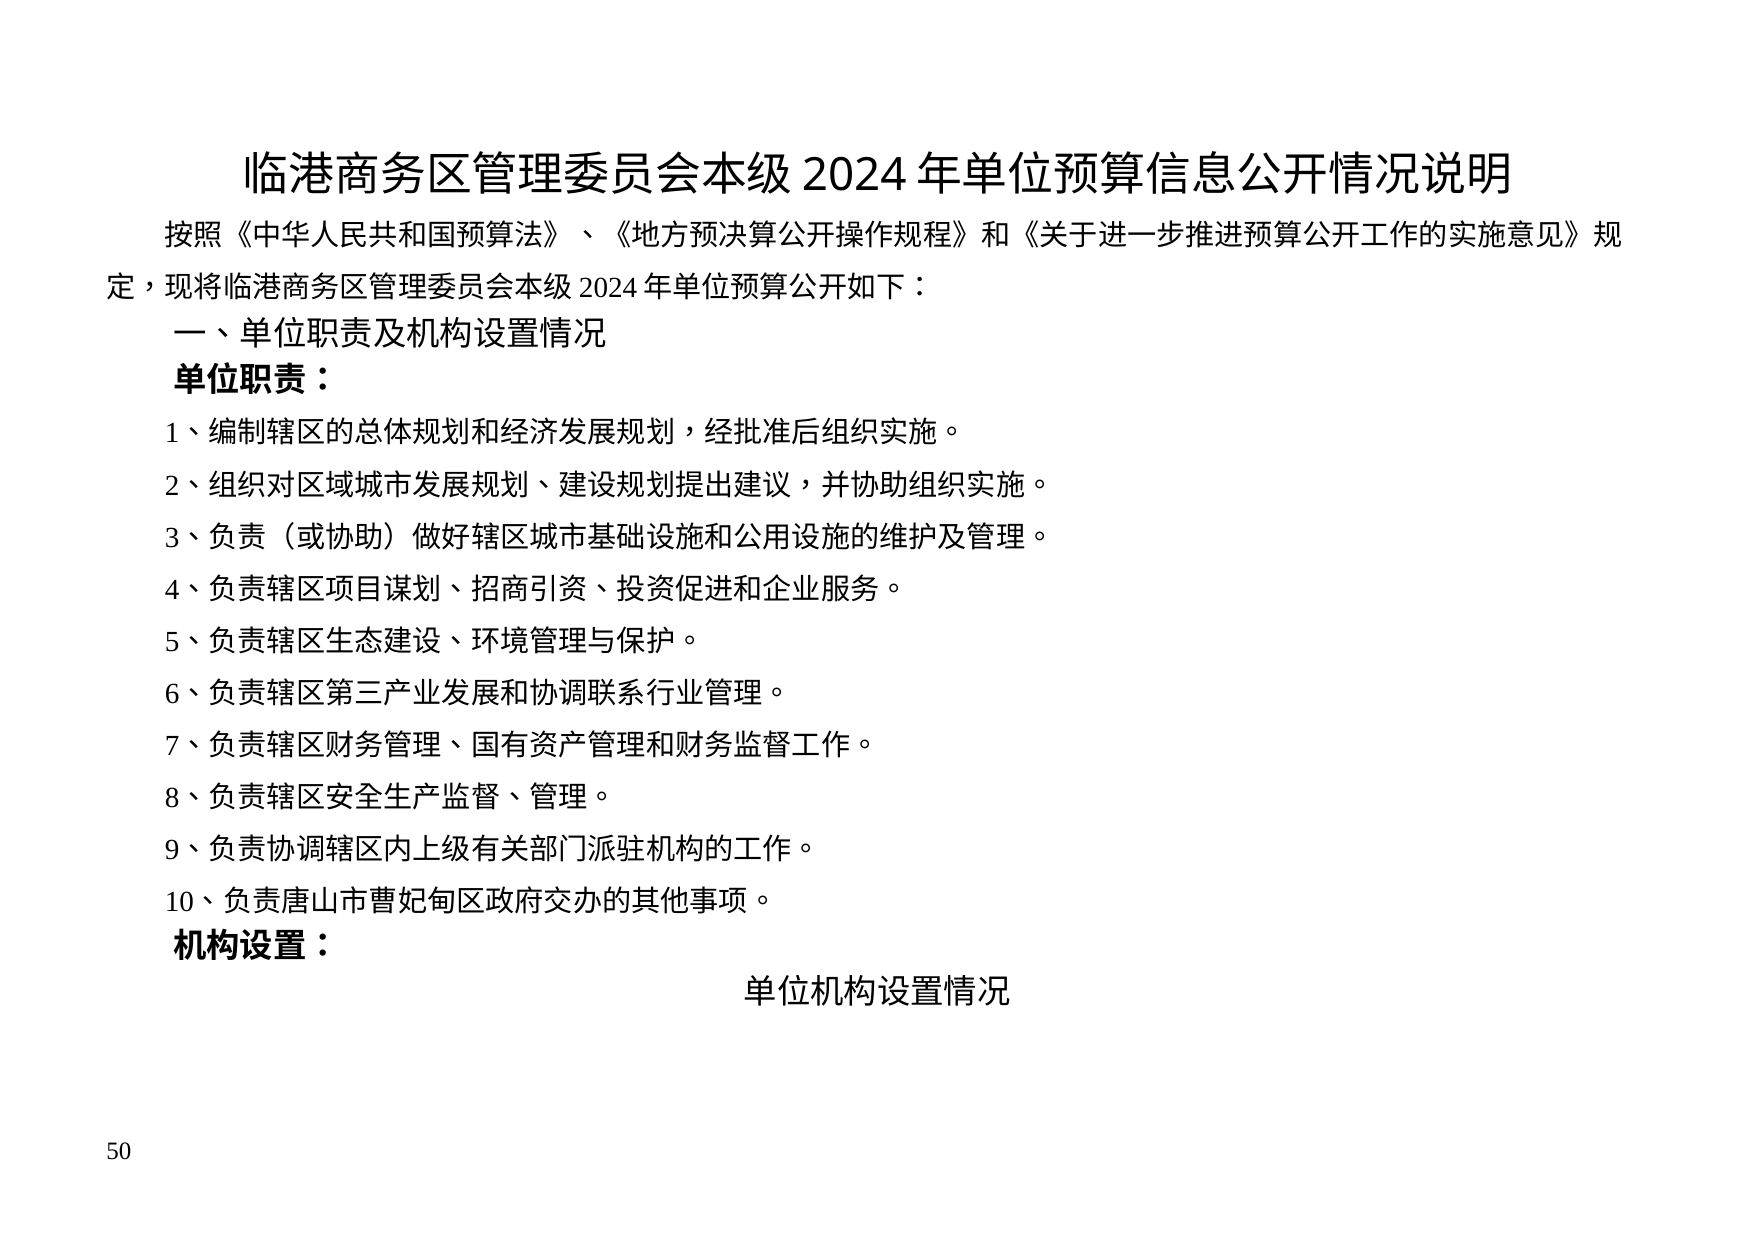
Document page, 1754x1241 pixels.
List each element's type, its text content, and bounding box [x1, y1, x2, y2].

text 2、组织对区域城市发展规划、建设规划提出建议，并协助组织实施。 [106, 453, 1648, 505]
text 单位职责： [106, 356, 1648, 401]
text 机构设置： [106, 922, 1648, 967]
text 一、单位职责及机构设置情况 [106, 309, 1648, 355]
text 5、负责辖区生态建设、环境管理与保护。 [106, 609, 1648, 662]
text 10、负责唐山市曹妃甸区政府交办的其他事项。 [106, 870, 1648, 922]
text 临港商务区管理委员会本级2024年单位预算信息公开情况说明 [106, 142, 1648, 204]
text 按照《中华人民共和国预算法》、《地方预决算公开操作规程》和《关于进一步推进预算公开工作的实施意见》规定，现将临港商务区管理委员会本级2024年单位预算公开如下： [106, 204, 1648, 308]
text 6、负责辖区第三产业发展和协调联系行业管理。 [106, 662, 1648, 714]
text 9、负责协调辖区内上级有关部门派驻机构的工作。 [106, 818, 1648, 870]
text 3、负责（或协助）做好辖区城市基础设施和公用设施的维护及管理。 [106, 505, 1648, 557]
text 单位机构设置情况 [106, 967, 1648, 1013]
text 4、负责辖区项目谋划、招商引资、投资促进和企业服务。 [106, 557, 1648, 609]
text 1、编制辖区的总体规划和经济发展规划，经批准后组织实施。 [106, 401, 1648, 453]
text 8、负责辖区安全生产监督、管理。 [106, 766, 1648, 818]
text 7、负责辖区财务管理、国有资产管理和财务监督工作。 [106, 714, 1648, 766]
